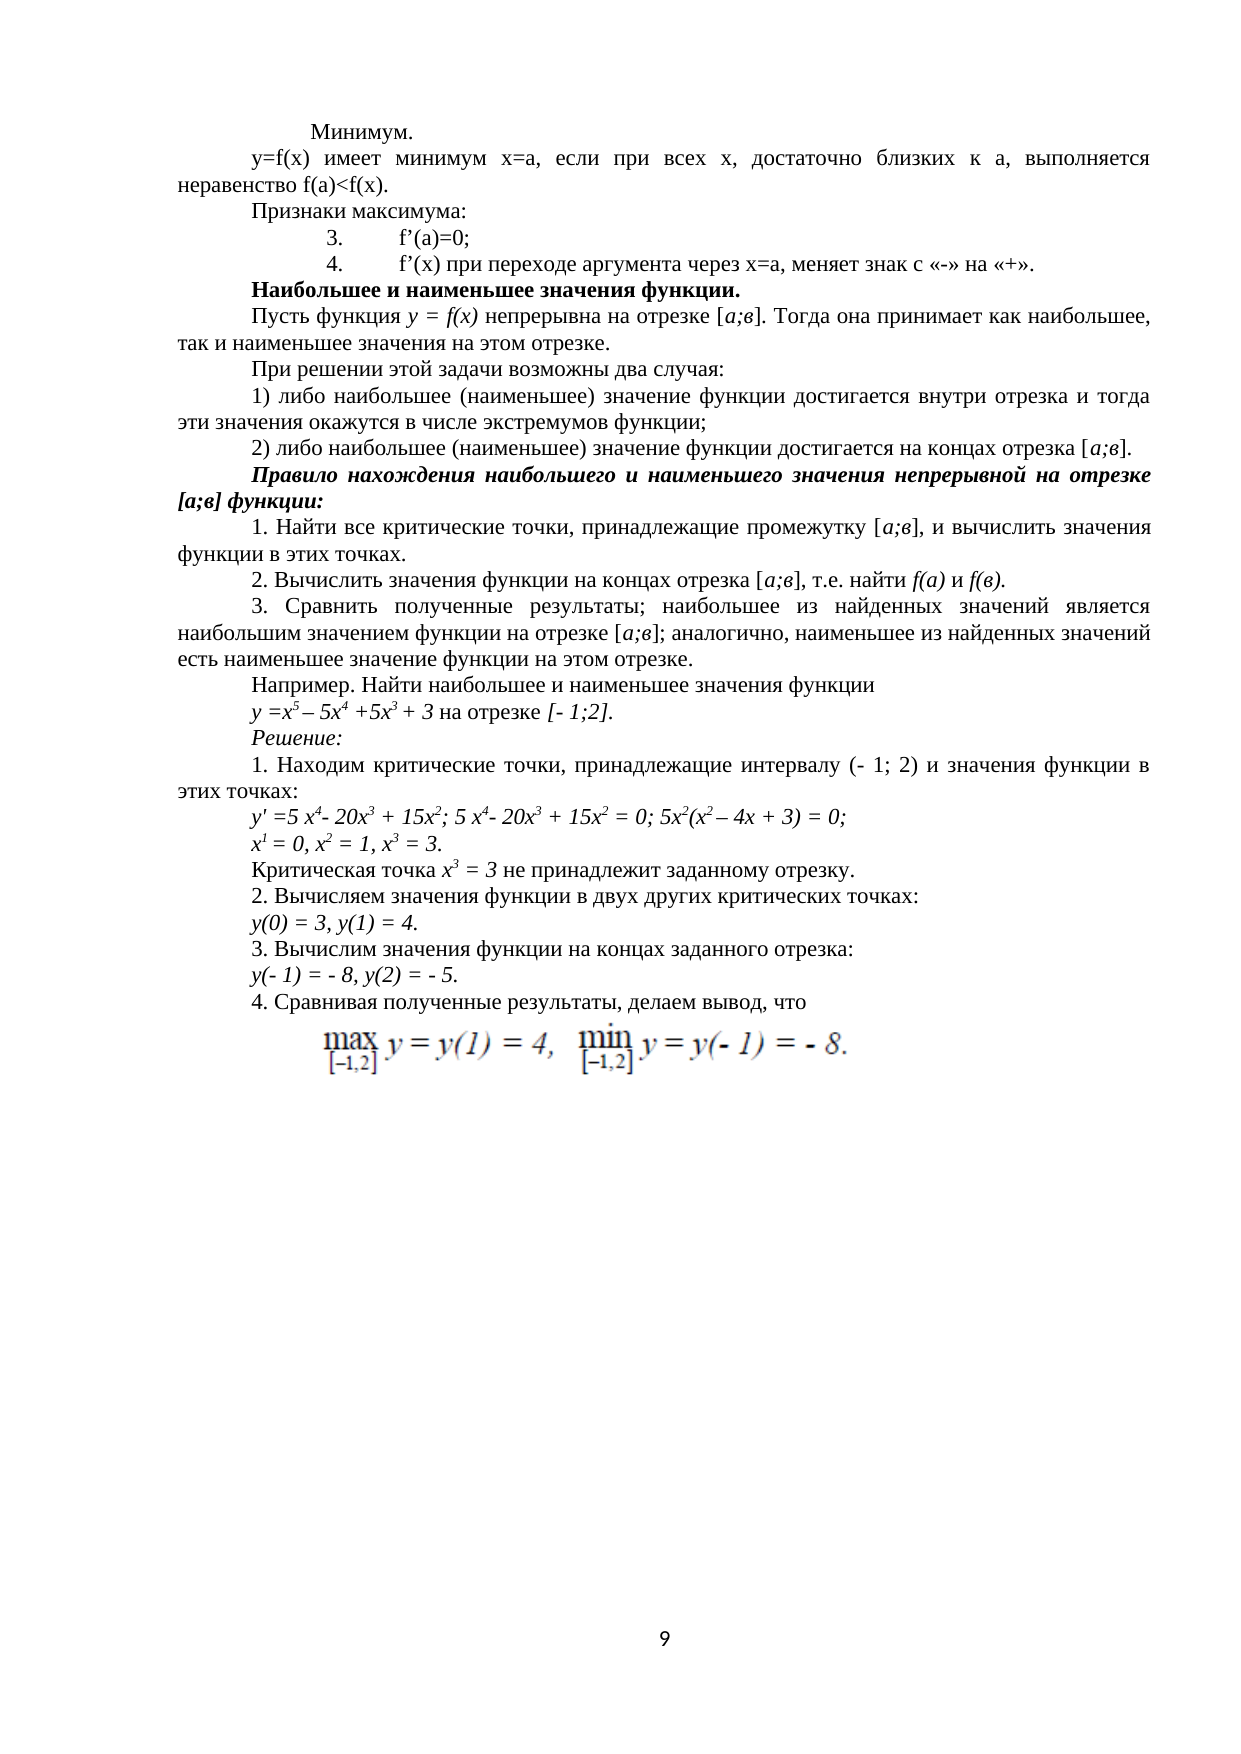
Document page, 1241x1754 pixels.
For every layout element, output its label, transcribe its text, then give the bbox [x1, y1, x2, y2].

text При решении этой задачи возможны два случая: [177, 355, 1152, 382]
text Решение: [177, 724, 1152, 751]
text 1) либо наибольшее (наименьшее) значение функции достигается внутри отрезка и тогда эти значения окажутся в числе экстремумов функции; [177, 382, 1152, 434]
picture [251, 1014, 884, 1090]
text 4. Сравнивая полученные результаты, делаем вывод, что [177, 988, 1152, 1014]
text 1. Найти все критические точки, принадлежащие промежутку [а;в], и вычислить значения функции в этих точках. [177, 513, 1152, 566]
text 2. Вычисляем значения функции в двух других критических точках: [177, 882, 1152, 909]
text 3. Вычислим значения функции на концах заданного отрезка: [177, 935, 1152, 961]
text Правило нахождения наибольшего и наименьшего значения непрерывной на отрезке [а;в] функции: [177, 461, 1152, 513]
text у(- 1) = - 8, у(2) = - 5. [177, 961, 1152, 988]
text Например. Найти наибольшее и наименьшее значения функции [177, 672, 1152, 698]
text х1 = 0, х2 = 1, х3 = 3. [177, 830, 1152, 856]
text у =х5 – 5х4 +5х3 + 3 на отрезке [- 1;2]. [177, 698, 1152, 724]
text 2) либо наибольшее (наименьшее) значение функции достигается на концах отрезка [а;в]. [177, 434, 1152, 461]
list f’(a)=0; [252, 223, 1152, 250]
list f’(x) при переходе аргумента через х=а, меняет знак с «-» на «+». [252, 250, 1152, 276]
text Минимум. [236, 118, 1152, 144]
text y=f(x) имеет минимум х=а, если при всех х, достаточно близких к а, выполняется неравенство f(a)<f(x). [177, 144, 1152, 197]
text Пусть функция у = f(x) непрерывна на отрезке [а;в]. Тогда она принимает как наибольшее, так и наименьшее значения на этом отрезке. [177, 303, 1152, 355]
text 1. Находим критические точки, принадлежащие интервалу (- 1; 2) и значения функции в этих точках: [177, 751, 1152, 803]
text у(0) = 3, у(1) = 4. [177, 909, 1152, 935]
text Наибольшее и наименьшее значения функции. [177, 276, 1152, 303]
text Признаки максимума: [177, 197, 1152, 223]
text 2. Вычислить значения функции на концах отрезка [а;в], т.е. найти f(а) и f(в). [177, 566, 1152, 592]
text Критическая точка х3 = 3 не принадлежит заданному отрезку. [177, 856, 1152, 882]
text 3. Сравнить полученные результаты; наибольшее из найденных значений является наибольшим значением функции на отрезке [а;в]; аналогично, наименьшее из найденных значений есть наименьшее значение функции на этом отрезке. [177, 592, 1152, 672]
text у' =5 х4- 20х3 + 15х2; 5 х4- 20х3 + 15х2 = 0; 5х2(х2 – 4х + 3) = 0; [177, 803, 1152, 830]
